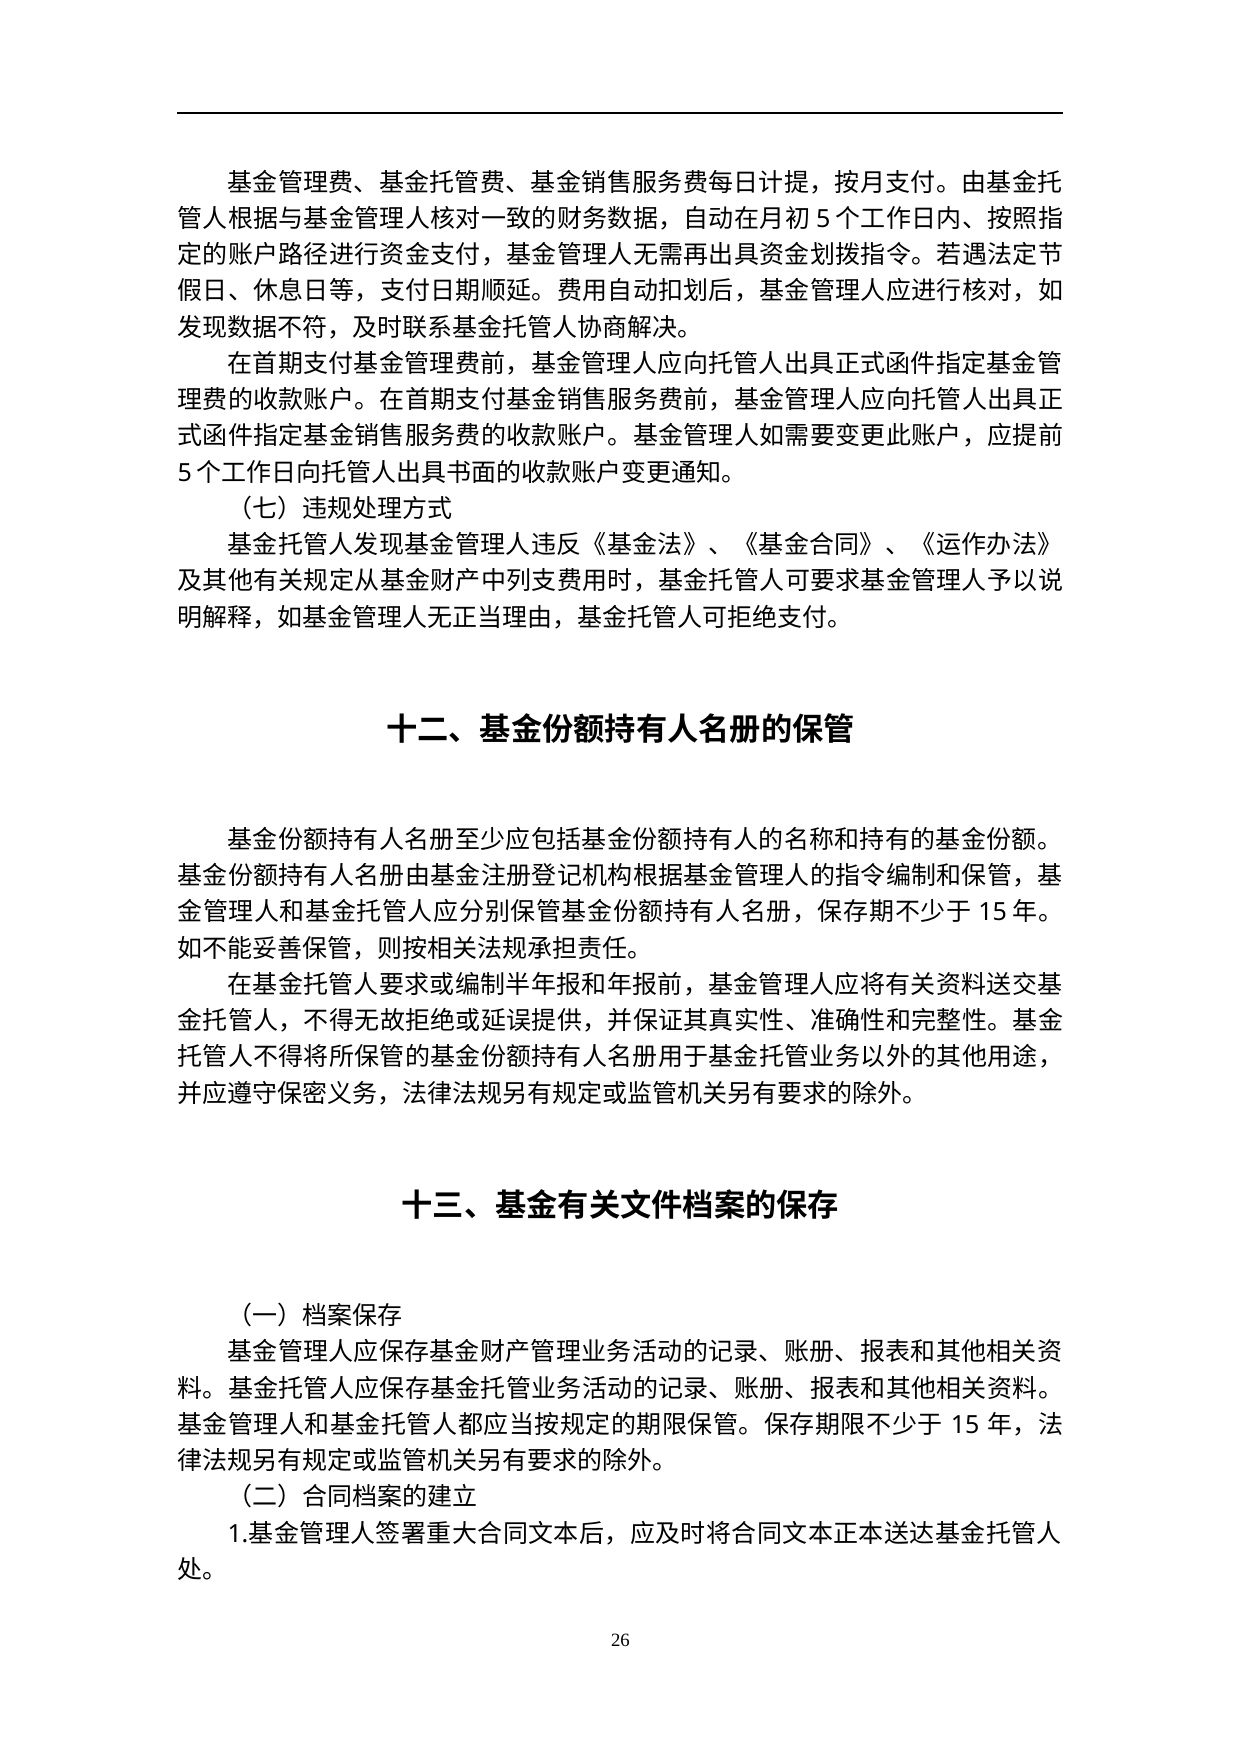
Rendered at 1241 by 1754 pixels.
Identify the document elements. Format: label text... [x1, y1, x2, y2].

subtitle 十三、基金有关文件档案的保存 [177, 1171, 1063, 1236]
text 在首期支付基金管理费前，基金管理人应向托管人出具正式函件指定基金管理费的收款账户。在首期支付基金销售服务费前，基金管理人应向托管人出具正式函件指定基金销售服务费的收款账户。基金管理人如需要变更此账户，应提前5个工作日向托管人出具书面的收款账户变更通知。 [177, 343, 1063, 488]
subtitle 十二、基金份额持有人名册的保管 [177, 694, 1063, 759]
text 1.基金管理人签署重大合同文本后，应及时将合同文本正本送达基金托管人处。 [177, 1513, 1063, 1586]
text （一）档案保存 [177, 1296, 1063, 1332]
text （七）违规处理方式 [177, 488, 1063, 524]
text 基金托管人发现基金管理人违反《基金法》、《基金合同》、《运作办法》及其他有关规定从基金财产中列支费用时，基金托管人可要求基金管理人予以说明解释，如基金管理人无正当理由，基金托管人可拒绝支付。 [177, 524, 1063, 633]
text 在基金托管人要求或编制半年报和年报前，基金管理人应将有关资料送交基金托管人，不得无故拒绝或延误提供，并保证其真实性、准确性和完整性。基金托管人不得将所保管的基金份额持有人名册用于基金托管业务以外的其他用途，并应遵守保密义务，法律法规另有规定或监管机关另有要求的除外。 [177, 964, 1063, 1109]
text 基金管理人应保存基金财产管理业务活动的记录、账册、报表和其他相关资料。基金托管人应保存基金托管业务活动的记录、账册、报表和其他相关资料。基金管理人和基金托管人都应当按规定的期限保管。保存期限不少于15 年，法律法规另有规定或监管机关另有要求的除外。 [177, 1332, 1063, 1477]
text （二）合同档案的建立 [177, 1477, 1063, 1513]
text 基金份额持有人名册至少应包括基金份额持有人的名称和持有的基金份额。基金份额持有人名册由基金注册登记机构根据基金管理人的指令编制和保管，基金管理人和基金托管人应分别保管基金份额持有人名册，保存期不少于15年。如不能妥善保管，则按相关法规承担责任。 [177, 819, 1063, 964]
text 基金管理费、基金托管费、基金销售服务费每日计提，按月支付。由基金托管人根据与基金管理人核对一致的财务数据，自动在月初5个工作日内、按照指定的账户路径进行资金支付，基金管理人无需再出具资金划拨指令。若遇法定节假日、休息日等，支付日期顺延。费用自动扣划后，基金管理人应进行核对，如发现数据不符，及时联系基金托管人协商解决。 [177, 162, 1063, 343]
